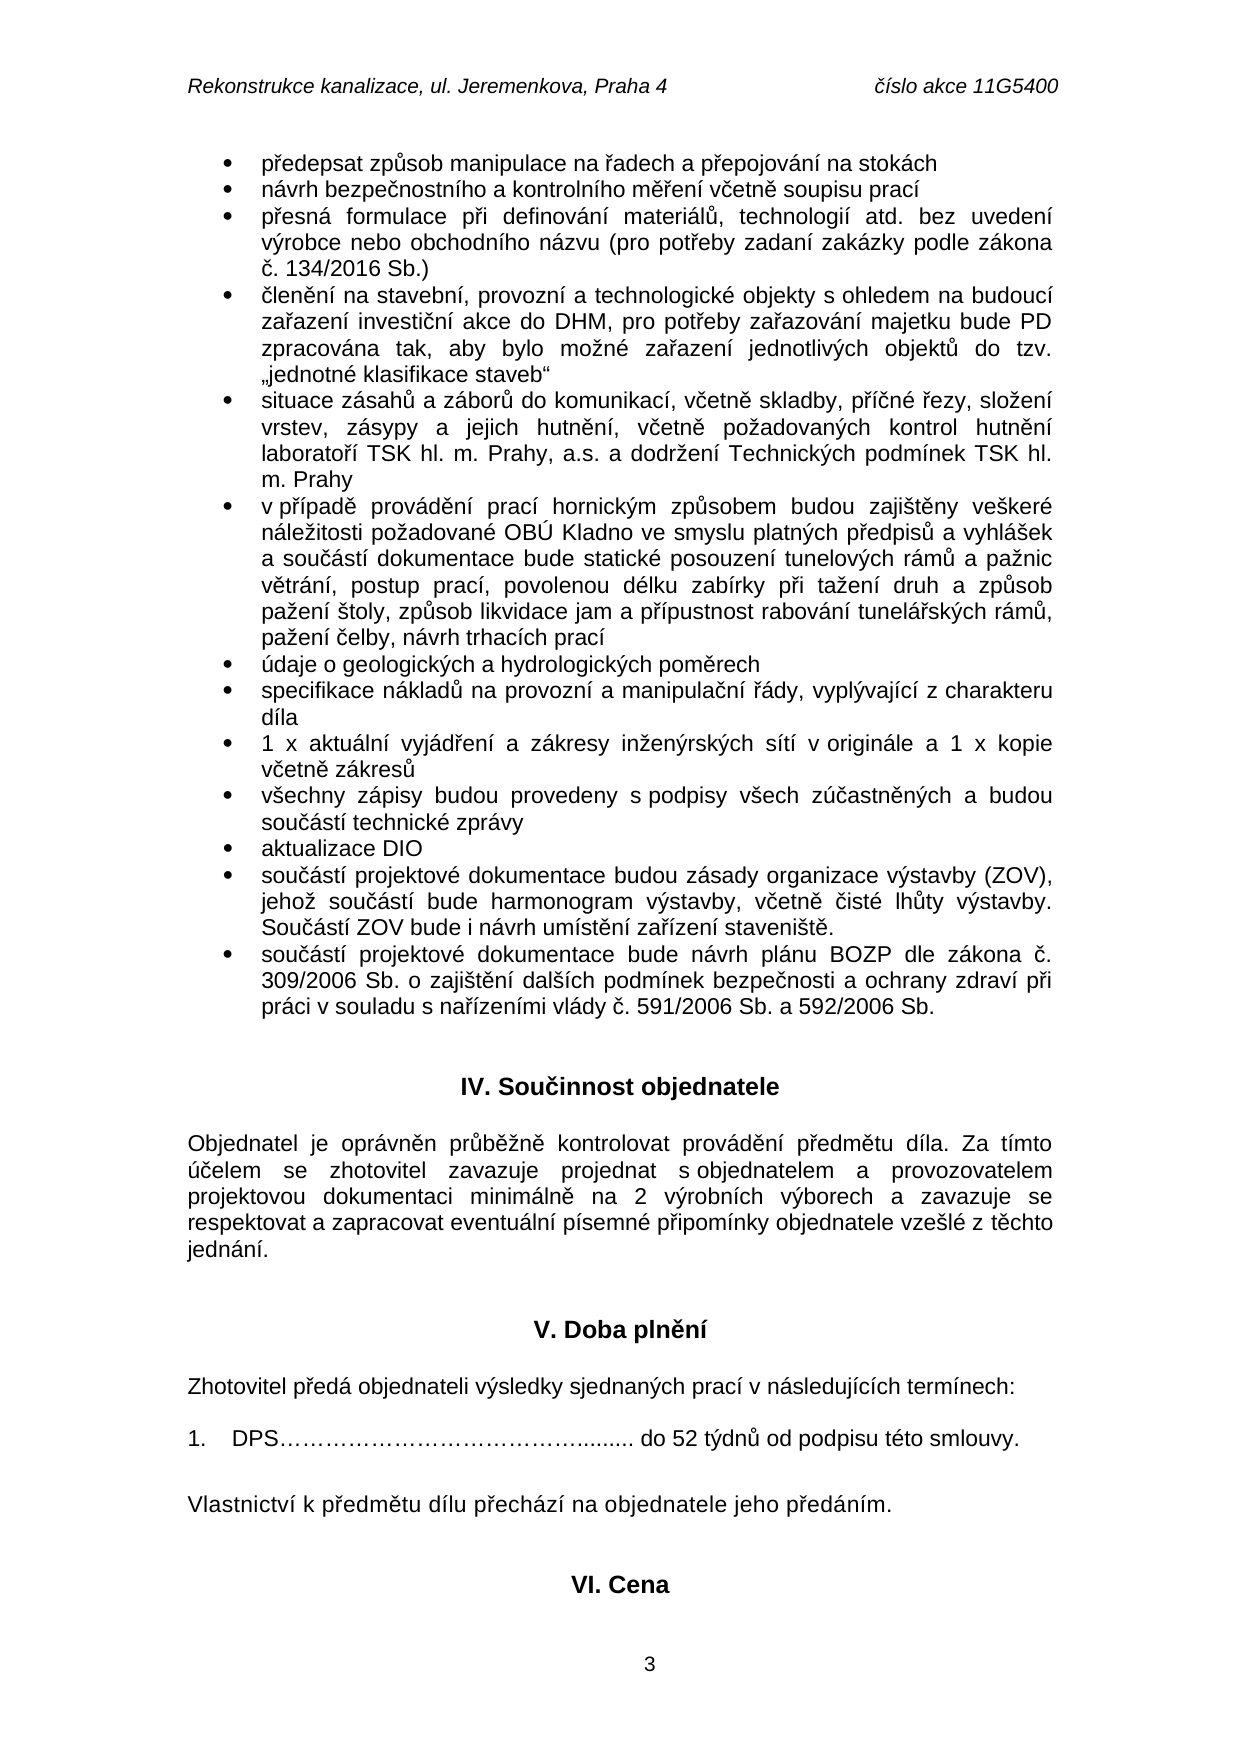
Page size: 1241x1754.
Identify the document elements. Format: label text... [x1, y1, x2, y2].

list předepsat způsob manipulace na řadech a přepojování na stokách [223, 150, 1053, 176]
text V. Doba plnění [187, 1315, 1053, 1343]
list součástí projektové dokumentace budou zásady organizace výstavby (ZOV), jehož součástí bude harmonogram výstavby, včetně čisté lhůty výstavby. Součástí ZOV bude i návrh umístění zařízení staveniště. [224, 862, 1053, 941]
list součástí projektové dokumentace bude návrh plánu BOZP dle zákona č. 309/2006 Sb. o zajištění dalších podmínek bezpečnosti a ochrany zdraví při práci v souladu s nařízeními vlády č. 591/2006 Sb. a 592/2006 Sb. [223, 941, 1053, 1020]
text IV. Součinnost objednatele [187, 1072, 1053, 1101]
text Zhotovitel předá objednateli výsledky sjednaných prací v následujících termínech: [187, 1373, 1053, 1399]
list 1 x aktuální vyjádření a zákresy inženýrských sítí v originále a 1 x kopie včetně zákresů [223, 730, 1053, 782]
list specifikace nákladů na provozní a manipulační řády, vyplývající z charakteru díla [223, 677, 1053, 730]
list členění na stavební, provozní a technologické objekty s ohledem na budoucí zařazení investiční akce do DHM, pro potřeby zařazování majetku bude PD zpracována tak, aby bylo možné zařazení jednotlivých objektů do tzv. „jednotné klasifikace staveb“ [223, 282, 1053, 387]
list aktualizace DIO [224, 835, 1053, 862]
text Vlastnictví k předmětu dílu přechází na objednatele jeho předáním. [187, 1491, 1053, 1517]
list přesná formulace při definování materiálů, technologií atd. bez uvedení výrobce nebo obchodního názvu (pro potřeby zadaní zakázky podle zákona č. 134/2016 Sb.) [223, 203, 1053, 282]
text VI. Cena [187, 1570, 1053, 1598]
list situace zásahů a záborů do komunikací, včetně skladby, příčné řezy, složení vrstev, zásypy a jejich hutnění, včetně požadovaných kontrol hutnění laboratoří TSK hl. m. Prahy, a.s. a dodržení Technických podmínek TSK hl. m. Prahy [223, 387, 1053, 493]
list všechny zápisy budou provedeny s podpisy všech zúčastněných a budou součástí technické zprávy [223, 782, 1053, 835]
text Objednatel je oprávněn průběžně kontrolovat provádění předmětu díla. Za tímto účelem se zhotovitel zavazuje projednat s objednatelem a provozovatelem projektovou dokumentaci minimálně na 2 výrobních výborech a zavazuje se respektovat a zapracovat eventuální písemné připomínky objednatele vzešlé z těchto jednání. [187, 1130, 1053, 1262]
list v případě provádění prací hornickým způsobem budou zajištěny veškeré náležitosti požadované OBÚ Kladno ve smyslu platných předpisů a vyhlášek a součástí dokumentace bude statické posouzení tunelových rámů a pažnic větrání, postup prací, povolenou délku zabírky při tažení druh a způsob pažení štoly, způsob likvidace jam a přípustnost rabování tunelářských rámů, pažení čelby, návrh trhacích prací [223, 493, 1053, 651]
list DPS…………………………………......... do 52 týdnů od podpisu této smlouvy. [187, 1425, 1053, 1452]
list návrh bezpečnostního a kontrolního měření včetně soupisu prací [223, 176, 1053, 203]
list údaje o geologických a hydrologických poměrech [223, 651, 1053, 677]
